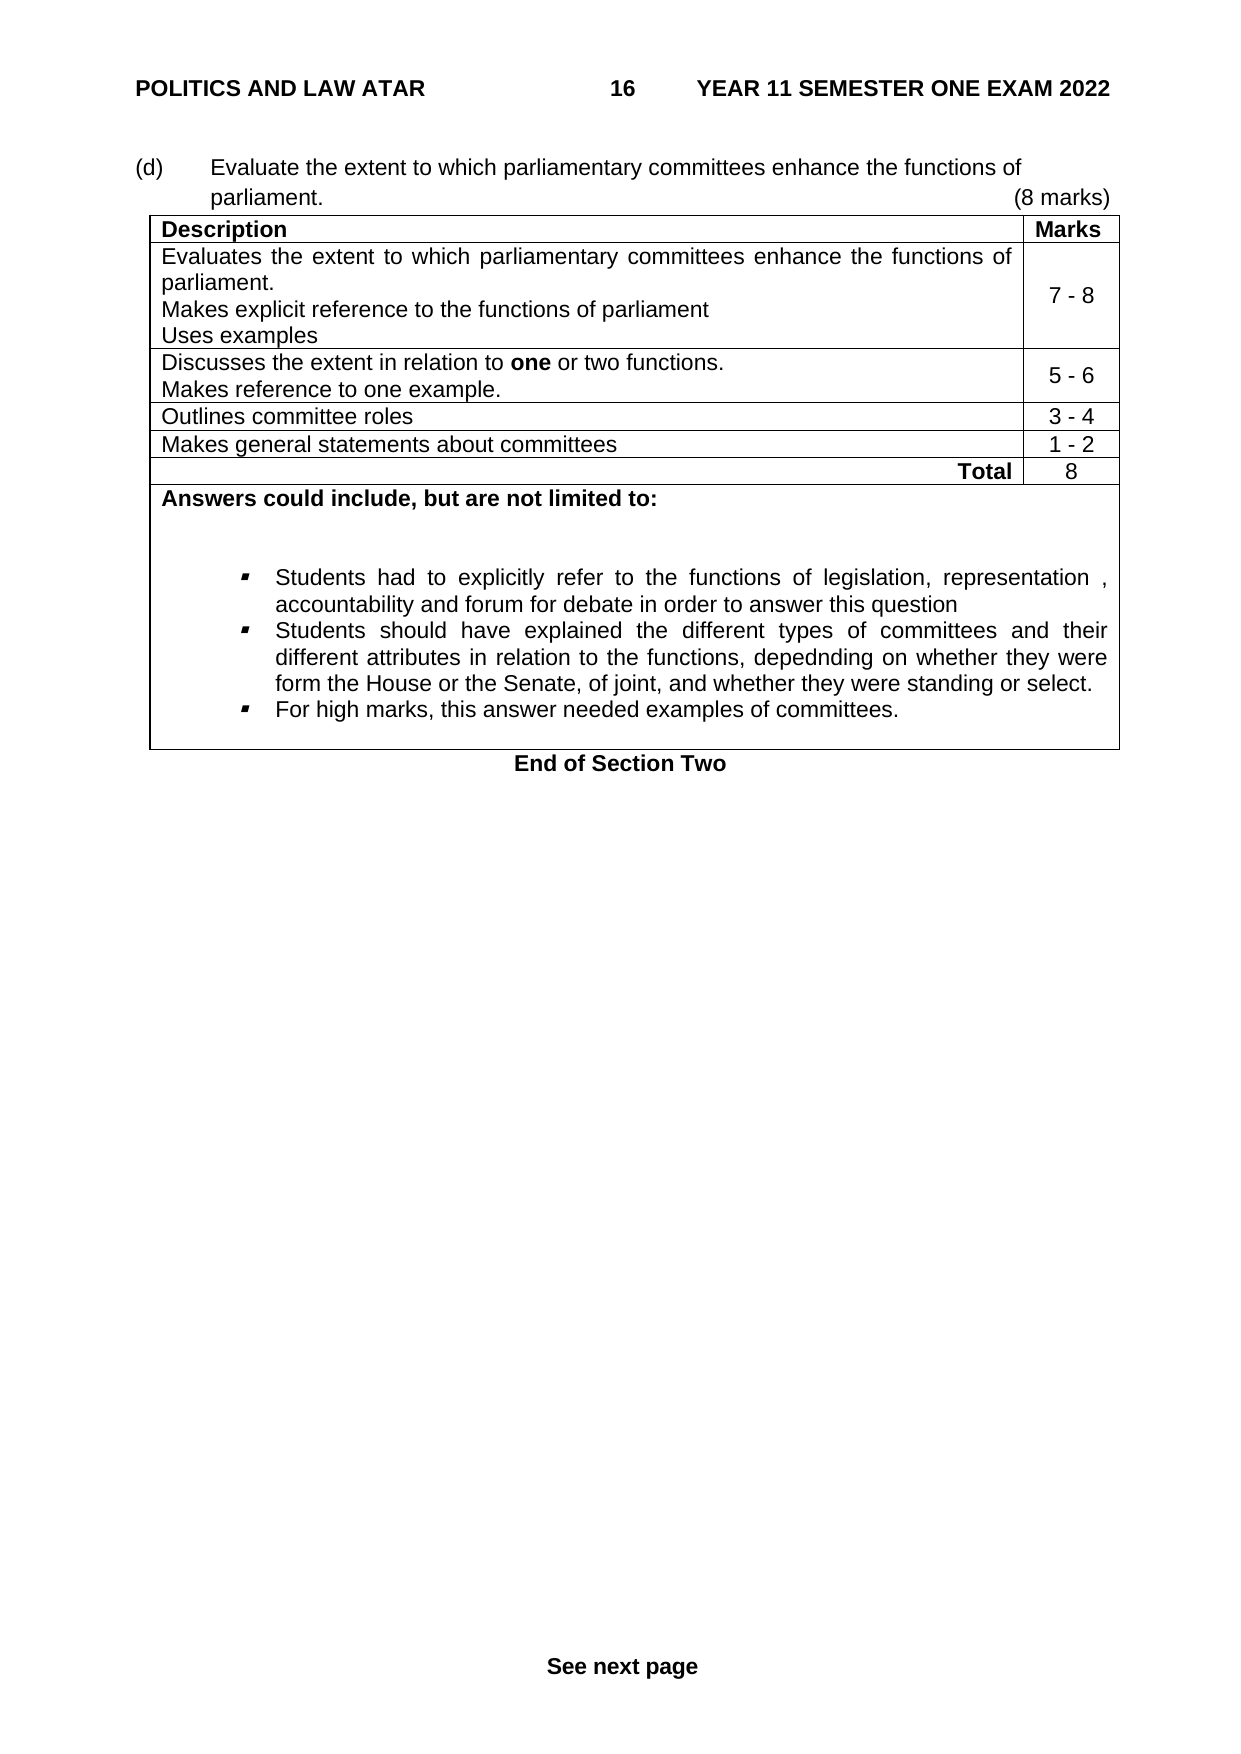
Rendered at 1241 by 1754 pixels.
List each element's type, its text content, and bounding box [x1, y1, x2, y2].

table_cell 8 [1024, 458, 1119, 484]
table_cell Outlines committee roles [151, 403, 1023, 429]
table_cell Evaluates the extent to which parliamentary committees enhance the functions of parliament. Makes explicit reference to the functions of parliament Uses examples [151, 243, 1023, 348]
table_cell Answers could include, but are not limited to: Students had to explicitly refer to the functions of legislation, representation , accountability and forum for debate in order to answer this question Students should have explained the different types of committees and their different attributes in relation to the functions, depednding on whether they were form the House or the Senate, of joint, and whether they were standing or select. For high marks, this answer needed examples of committees. [151, 485, 1119, 749]
table_cell Makes general statements about committees [151, 431, 1023, 457]
table_cell 1 - 2 [1024, 431, 1119, 457]
table_header Marks [1024, 216, 1119, 242]
table_cell Total [151, 458, 1023, 484]
table_cell 5 - 6 [1024, 349, 1119, 402]
table_header Description [151, 216, 1023, 242]
table_cell 3 - 4 [1024, 403, 1119, 429]
text (d) Evaluate the extent to which parliamentary committees enhance the functions of parliament. (8 marks) [135, 154, 1105, 211]
table_cell 7 - 8 [1024, 243, 1119, 348]
table_cell Discusses the extent in relation to one or two functions. Makes reference to one example. [151, 349, 1023, 402]
text End of Section Two [135, 750, 1105, 776]
